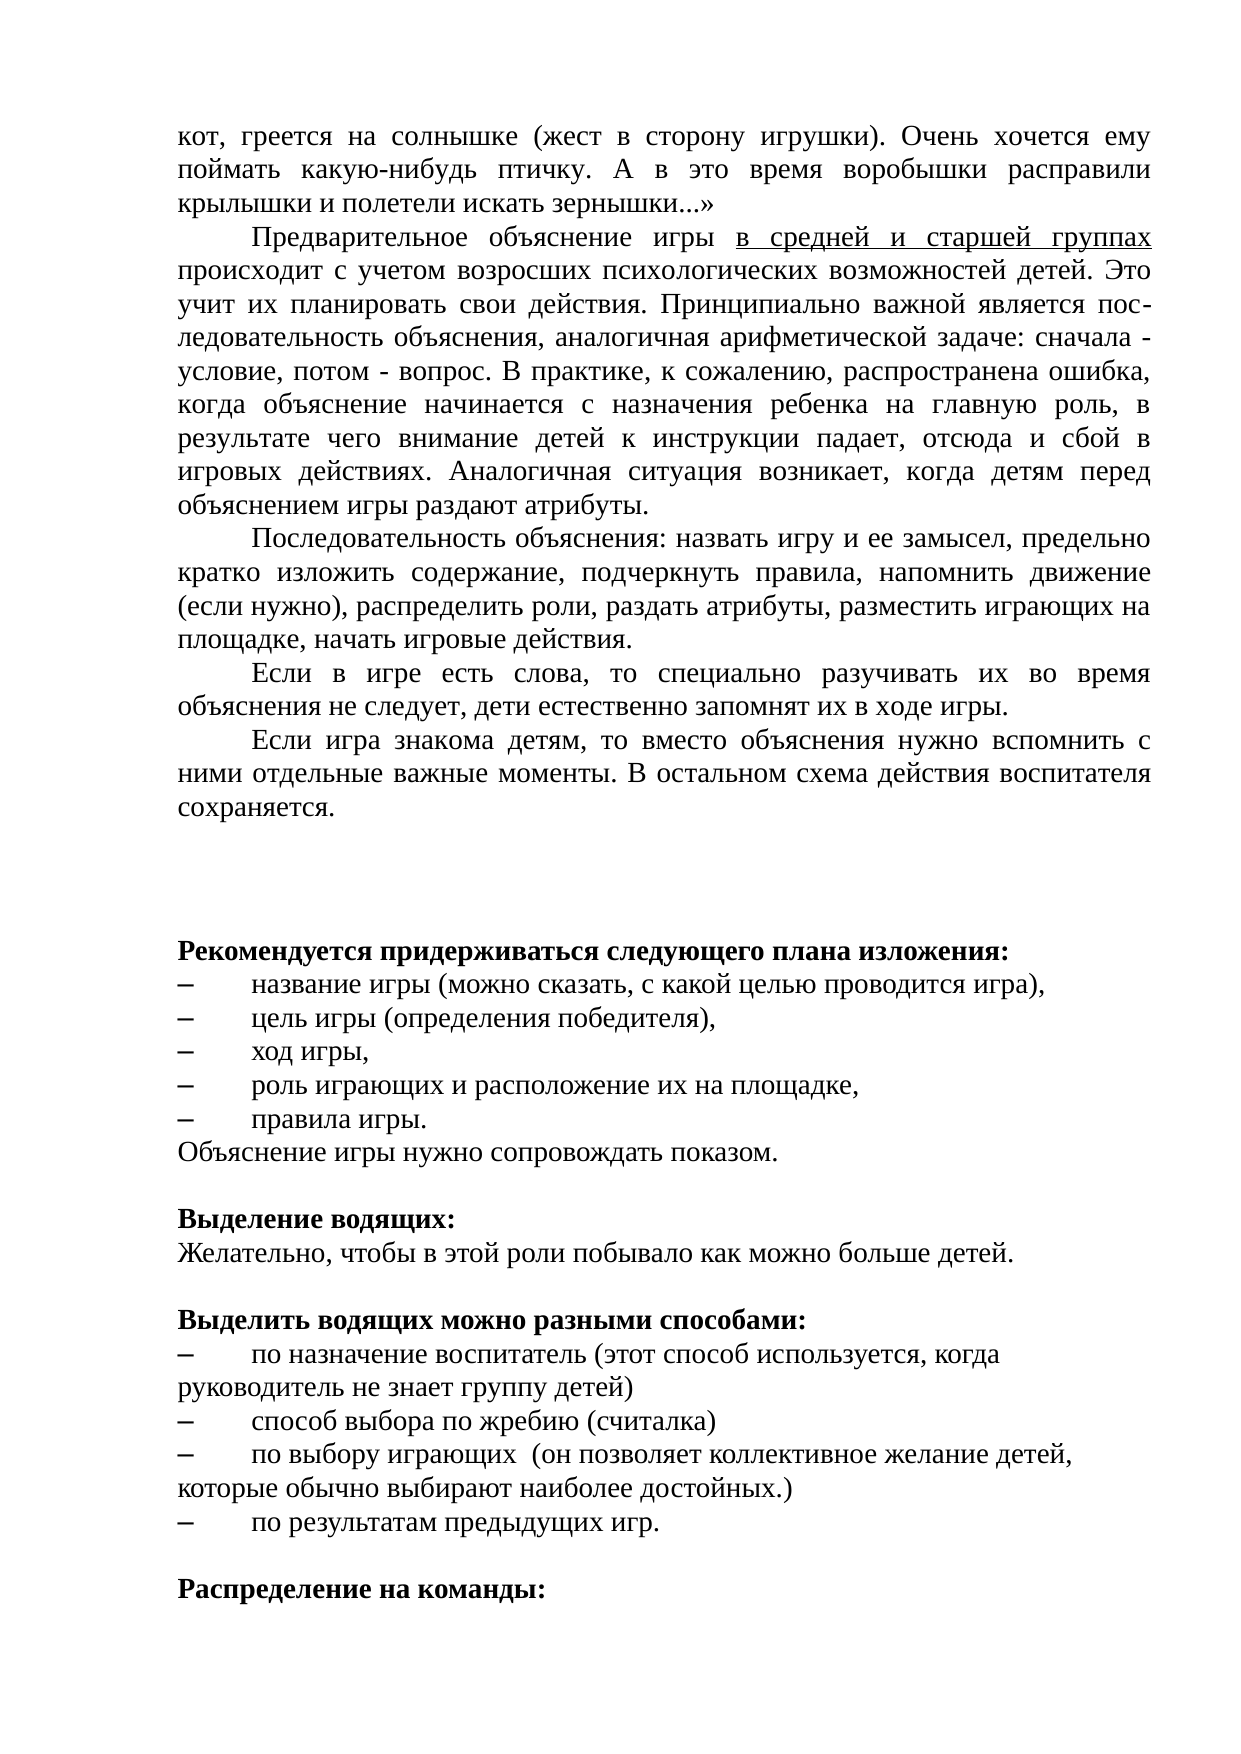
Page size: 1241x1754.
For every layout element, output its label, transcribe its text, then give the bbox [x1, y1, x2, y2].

text Выделить водящих можно разными способами: [177, 1302, 1152, 1336]
text Предварительное объяснение игры в средней и старшей группах происходит с учетом возросших психологических возможностей детей. Это учит их планировать свои действия. Принципиально важной является последовательность объяснения, аналогичная арифметической задаче: сначала - условие, потом - вопрос. В практике, к сожалению, распространена ошибка, когда объяснение начинается с назначения ребенка на главную роль, в результате чего внимание детей к инструкции падает, отсюда и сбой в игровых действиях. Аналогичная ситуация возникает, когда детям перед объяснением игры раздают атрибуты. [177, 219, 1152, 521]
text Рекомендуется придерживаться следующего плана изложения: [177, 933, 1152, 966]
text Объяснение игры нужно сопровождать показом. [177, 1134, 1152, 1168]
text Желательно, чтобы в этой роли побывало как можно больше детей. [177, 1235, 1152, 1269]
list по назначение воспитатель (этот способ используется, когда руководитель не знает группу детей) [177, 1336, 1152, 1403]
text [177, 118, 1152, 219]
text Если в игре есть слова, то специально разучивать их во время объяснения не следует, дети естественно запомнят их в ходе игры. [177, 655, 1152, 722]
list цель игры (определения победителя), [177, 1000, 1152, 1033]
list правила игры. [177, 1101, 1152, 1134]
list способ выбора по жребию (считалка) [177, 1403, 1152, 1437]
list по выбору играющих (он позволяет коллективное желание детей, которые обычно выбирают наиболее достойных.) [177, 1437, 1152, 1504]
text Если игра знакома детям, то вместо объяснения нужно вспомнить с ними отдельные важные моменты. В остальном схема действия воспитателя сохраняется. [177, 722, 1152, 822]
text Последовательность объяснения: назвать игру и ее замысел, предельно кратко изложить содержание, подчеркнуть правила, напомнить движение (если нужно), распределить роли, раздать атрибуты, разместить играющих на площадке, начать игровые действия. [177, 521, 1152, 655]
list роль играющих и расположение их на площадке, [177, 1067, 1152, 1101]
list по результатам предыдущих игр. [177, 1504, 1152, 1537]
text Распределение на команды: [177, 1571, 1152, 1604]
list название игры (можно сказать, с какой целью проводится игра), [177, 966, 1152, 1000]
text Выделение водящих: [177, 1202, 1152, 1235]
list ход игры, [177, 1033, 1152, 1067]
